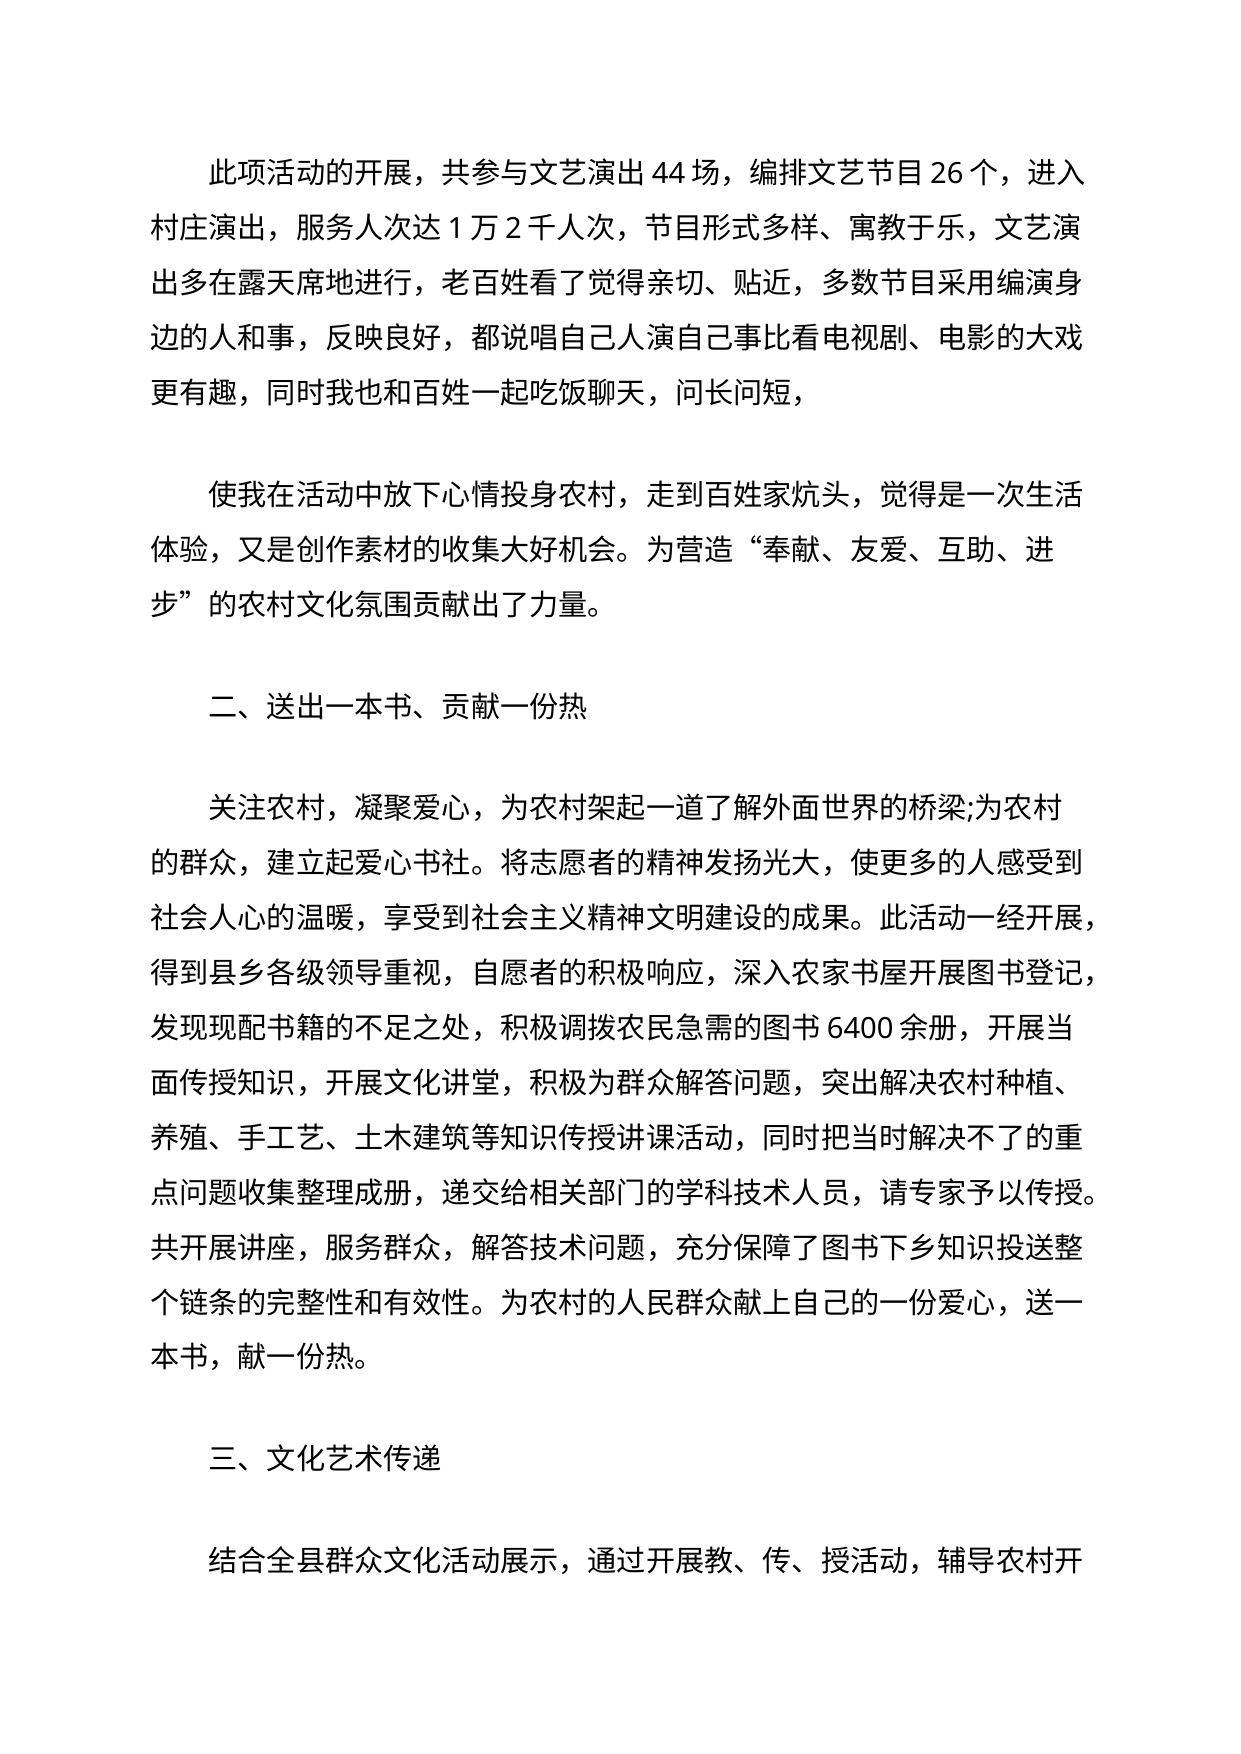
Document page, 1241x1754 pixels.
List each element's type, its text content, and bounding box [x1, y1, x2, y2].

text 三、文化艺术传递 [150, 1436, 1090, 1478]
text 关注农村，凝聚爱心，为农村架起一道了解外面世界的桥梁;为农村的群众，建立起爱心书社。将志愿者的精神发扬光大，使更多的人感受到社会人心的温暖，享受到社会主义精神文明建设的成果。此活动一经开展，得到县乡各级领导重视，自愿者的积极响应，深入农家书屋开展图书登记，发现现配书籍的不足之处，积极调拨农民急需的图书6400余册，开展当面传授知识，开展文化讲堂，积极为群众解答问题，突出解决农村种植、养殖、手工艺、土木建筑等知识传授讲课活动，同时把当时解决不了的重点问题收集整理成册，递交给相关部门的学科技术人员，请专家予以传授。共开展讲座，服务群众，解答技术问题，充分保障了图书下乡知识投送整个链条的完整性和有效性。为农村的人民群众献上自己的一份爱心，送一本书，献一份热。 [150, 785, 1090, 1376]
text 此项活动的开展，共参与文艺演出44场，编排文艺节目26个，进入村庄演出，服务人次达1万2千人次，节目形式多样、寓教于乐，文艺演出多在露天席地进行，老百姓看了觉得亲切、贴近，多数节目采用编演身边的人和事，反映良好，都说唱自己人演自己事比看电视剧、电影的大戏更有趣，同时我也和百姓一起吃饭聊天，问长问短， [150, 150, 1090, 412]
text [150, 1538, 1090, 1580]
text 使我在活动中放下心情投身农村，走到百姓家炕头，觉得是一次生活体验，又是创作素材的收集大好机会。为营造“奉献、友爱、互助、进步”的农村文化氛围贡献出了力量。 [150, 472, 1090, 624]
text 二、送出一本书、贡献一份热 [150, 683, 1090, 725]
